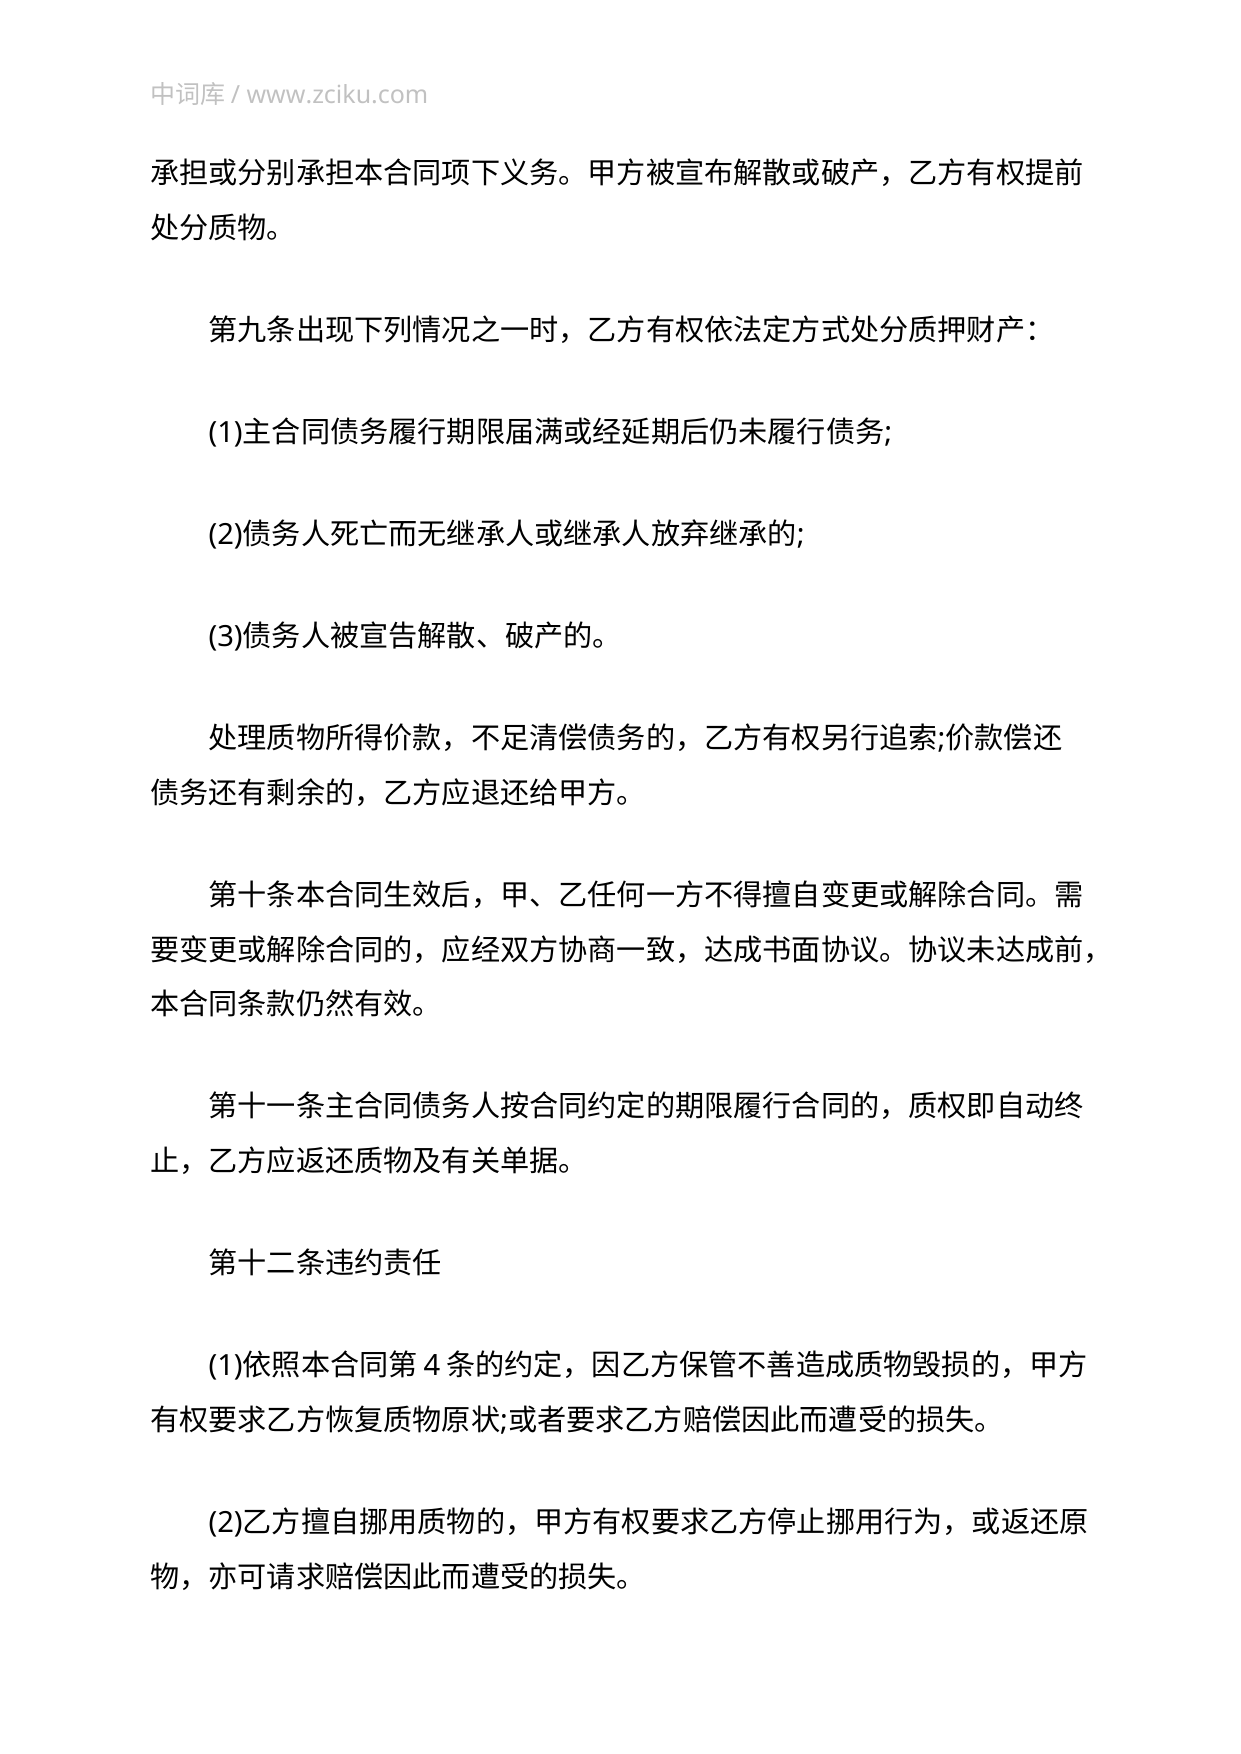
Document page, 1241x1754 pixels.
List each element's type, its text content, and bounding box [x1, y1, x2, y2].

text (1)主合同债务履行期限届满或经延期后仍未履行债务; [150, 408, 1090, 451]
text (2)乙方擅自挪用质物的，甲方有权要求乙方停止挪用行为，或返还原物，亦可请求赔偿因此而遭受的损失。 [150, 1498, 1090, 1595]
text 第十一条主合同债务人按合同约定的期限履行合同的，质权即自动终止，乙方应返还质物及有关单据。 [150, 1083, 1090, 1180]
text (3)债务人被宣告解散、破产的。 [150, 612, 1090, 655]
text 第十条本合同生效后，甲、乙任何一方不得擅自变更或解除合同。需要变更或解除合同的，应经双方协商一致，达成书面协议。协议未达成前，本合同条款仍然有效。 [150, 871, 1090, 1023]
text (1)依照本合同第4条的约定，因乙方保管不善造成质物毁损的，甲方有权要求乙方恢复质物原状;或者要求乙方赔偿因此而遭受的损失。 [150, 1341, 1090, 1438]
text 第九条出现下列情况之一时，乙方有权依法定方式处分质押财产： [150, 307, 1090, 349]
text 处理质物所得价款，不足清偿债务的，乙方有权另行追索;价款偿还债务还有剩余的，乙方应退还给甲方。 [150, 714, 1090, 812]
text (2)债务人死亡而无继承人或继承人放弃继承的; [150, 510, 1090, 553]
text 第十二条违约责任 [150, 1239, 1090, 1282]
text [150, 150, 1090, 247]
